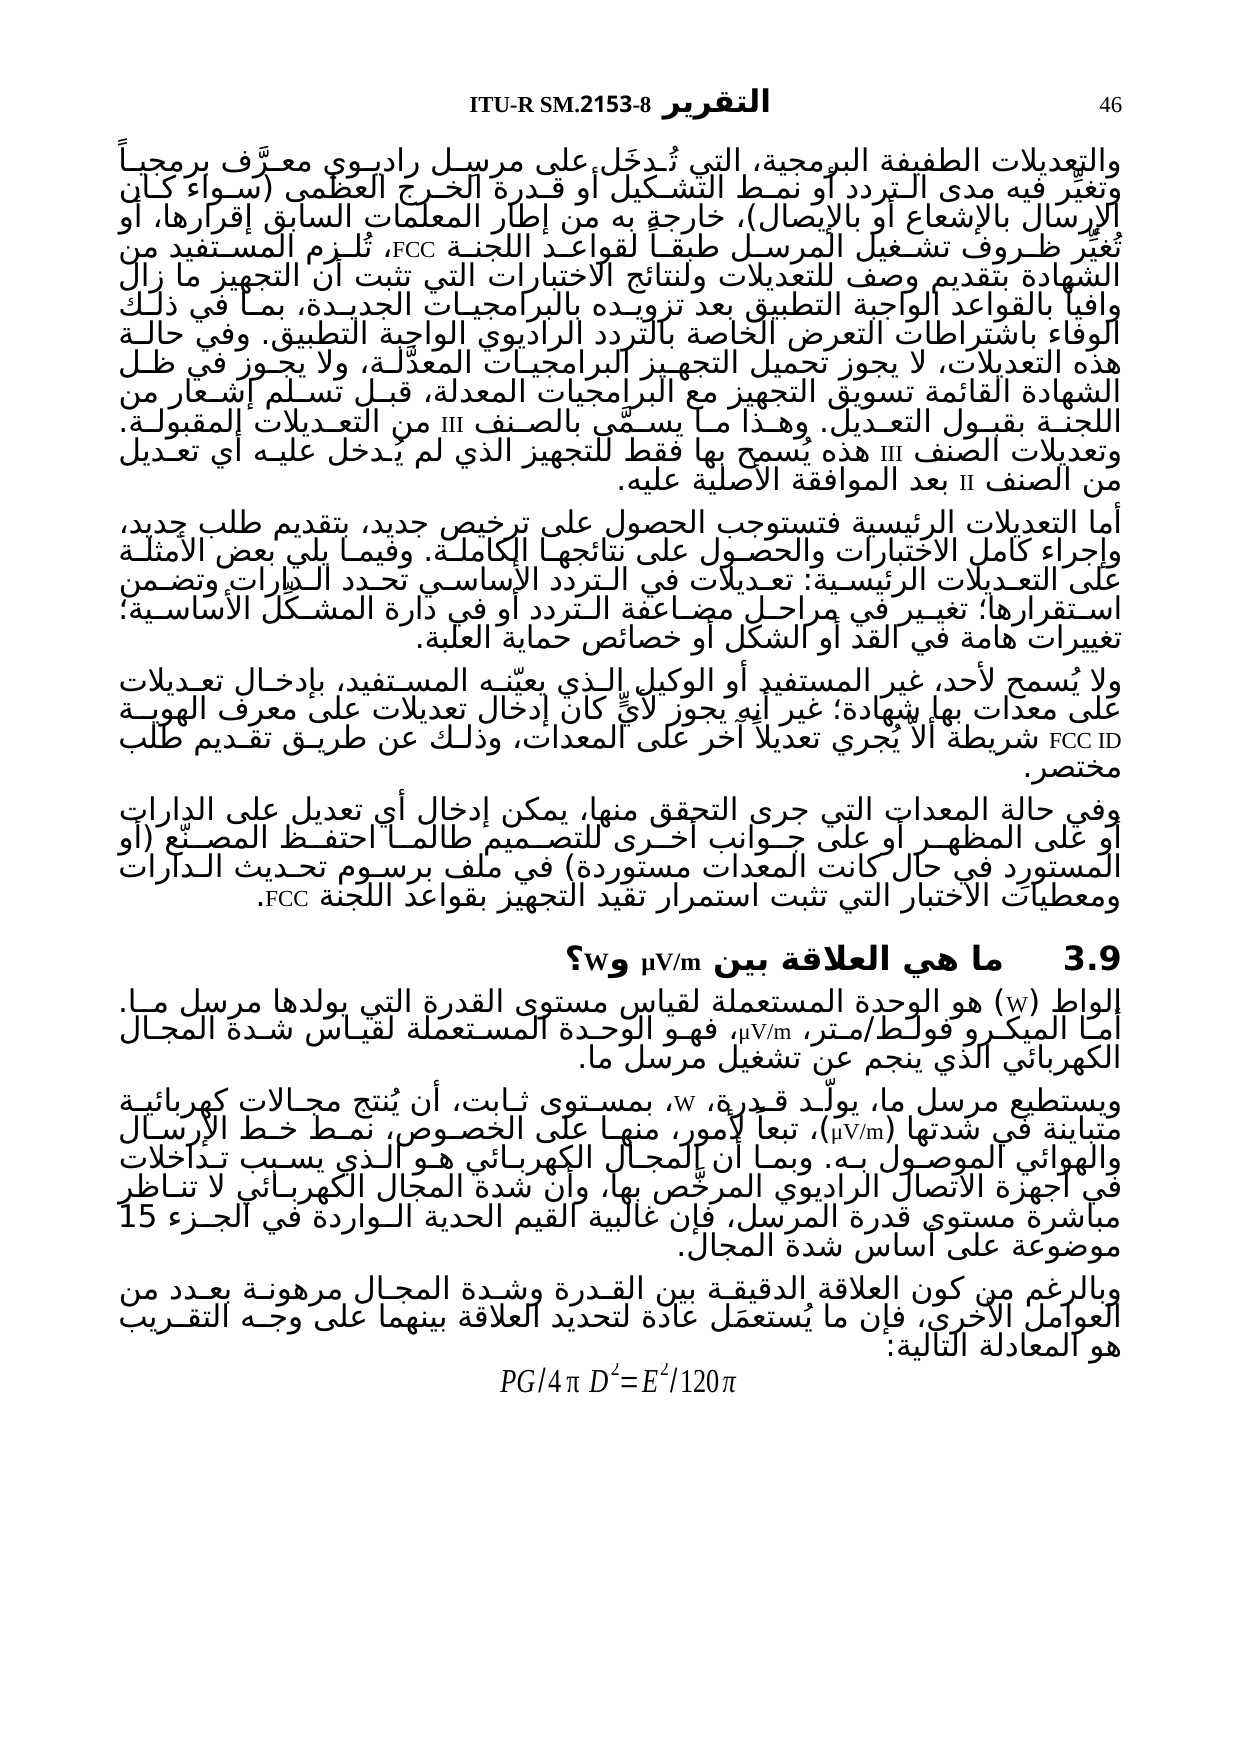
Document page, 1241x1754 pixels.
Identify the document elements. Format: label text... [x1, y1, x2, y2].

subtitle 3.9 ما هي العلاقة بين μV/m وW؟ [118, 945, 1122, 976]
text والتعديلات الطفيفة البرمجية، التي تُدخَل على مرسِل راديوي معرَّف برمجياً وتغيِّر فيه مدى التردد أو نمط التشكيل أو قدرة الخرج العظمى (سواء كان الإرسال بالإشعاع أو بالإيصال)، خارجة به من إطار المعلمات السابق إقرارها، أو تُغيِّر ظروف تشغيل المرسل طبقاً لقواعد اللجنة FCC، تُلزم المستفيد من الشهادة بتقديم وصف للتعديلات ولنتائج الاختبارات التي تثبت أن التجهيز ما زال وافياً بالقواعد الواجبة التطبيق بعد تزويده بالبرامجيات الجديدة، بما في ذلك الوفاء باشتراطات التعرض الخاصة بالتردد الراديوي الواجبة التطبيق. وفي حالة هذه التعديلات، لا يجوز تحميل التجهيز البرامجيات المعدَّلة، ولا يجوز في ظل الشهادة القائمة تسويق التجهيز مع البرامجيات المعدلة، قبل تسلم إشعار من اللجنة بقبول التعديل. وهذا ما يسمَّى بالصنف III من التعديلات المقبولة. وتعديلات الصنف III هذه يُسمح بها فقط للتجهيز الذي لم يُدخل عليه أي تعديل من الصنف II بعد الموافقة الأصلية عليه. [118, 148, 1122, 498]
text ولا يُسمح لأحد، غير المستفيد أو الوكيل الذي يعيّنه المستفيد، بإدخال تعديلات على معدات بها شهادة؛ غير أنه يجوز لأيٍّ كان إدخال تعديلات على معرف الهوية FCC ID شريطة ألاّ يُجري تعديلاً آخر على المعدات، وذلك عن طريق تقديم طلب مختصر. [118, 668, 1122, 785]
text أما التعديلات الرئيسية فتستوجب الحصول على ترخيص جديد، بتقديم طلب جديد، وإجراء كامل الاختبارات والحصول على نتائجها الكاملة. وفيما يلي بعض الأمثلة على التعديلات الرئيسية: تعديلات في التردد الأساسي تحدد الدارات وتضمن استقرارها؛ تغيير في مراحل مضاعفة التردد أو في دارة المشكِّل الأساسية؛ تغييرات هامة في القد أو الشكل أو خصائص حماية العلبة. [118, 510, 1122, 656]
text وفي حالة المعدات التي جرى التحقق منها، يمكن إدخال أي تعديل على الدارات أو على المظهر أو على جوانب أخرى للتصميم طالما احتفظ المصنّع (أو المستورِد في حال كانت المعدات مستوردة) في ملف برسوم تحديث الدارات ومعطيات الاختبار التي تثبت استمرار تقيد التجهيز بقواعد اللجنة FCC. [118, 797, 1122, 914]
text وبالرغم من كون العلاقة الدقيقة بين القدرة وشدة المجال مرهونة بعدد من العوامل الأخرى، فإن ما يُستعمَل عادة لتحديد العلاقة بينهما على وجه التقريب هو المعادلة التالية: [118, 1276, 1122, 1363]
text ويستطيع مرسل ما، يولّد قدرة، W، بمستوى ثابت، أن يُنتج مجالات كهربائية متباينة في شدتها (μV/m)، تبعاً لأمور، منها على الخصوص، نمط خط الإرسال والهوائي الموصول به. وبما أن المجال الكهربائي هو الذي يسبب تداخلات في أجهزة الاتصال الراديوي المرخَّص بها، وأن شدة المجال الكهربائي لا تناظر مباشرة مستوى قدرة المرسل، فإن غالبية القيم الحدية الواردة في الجزء 15 موضوعة على أساس شدة المجال. [118, 1089, 1122, 1263]
text الواط (W) هو الوحدة المستعملة لقياس مستوى القدرة التي يولدها مرسل ما. أما الميكرو فولط/متر، μV/m، فهو الوحدة المستعملة لقياس شدة المجال الكهربائي الذي ينجم عن تشغيل مرسل ما. [118, 989, 1122, 1076]
